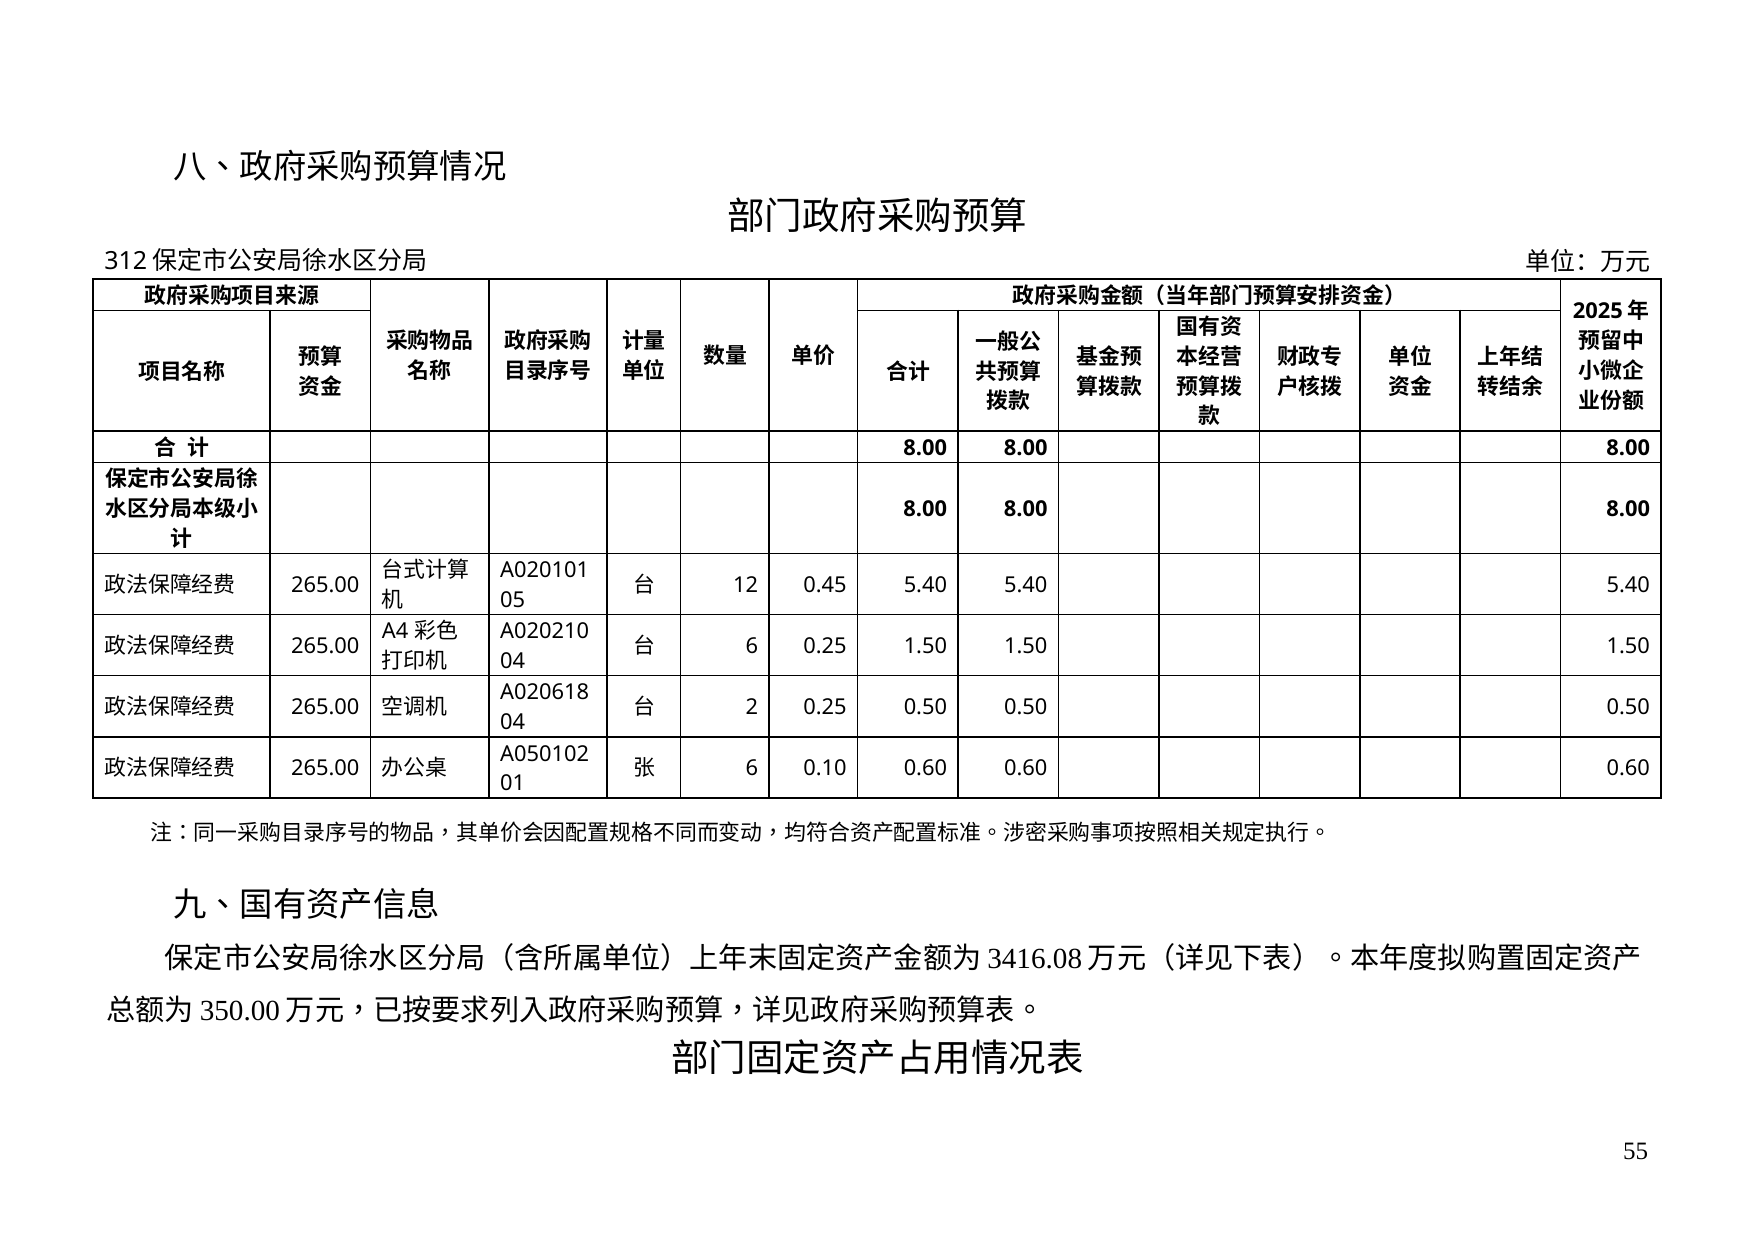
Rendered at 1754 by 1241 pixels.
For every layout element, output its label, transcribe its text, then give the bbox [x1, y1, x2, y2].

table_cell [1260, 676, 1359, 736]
text 部门固定资产占用情况表 [106, 1031, 1648, 1082]
text 注：同一采购目录序号的物品，其单价会因配置规格不同而变动，均符合资产配置标准。涉密采购事项按照相关规定执行。 [106, 799, 1648, 851]
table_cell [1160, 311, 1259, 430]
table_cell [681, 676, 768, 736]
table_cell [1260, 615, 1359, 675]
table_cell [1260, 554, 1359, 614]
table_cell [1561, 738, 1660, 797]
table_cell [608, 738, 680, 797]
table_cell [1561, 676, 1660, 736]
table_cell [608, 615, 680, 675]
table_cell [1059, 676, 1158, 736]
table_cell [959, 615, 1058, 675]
text 九、国有资产信息 [106, 881, 1648, 926]
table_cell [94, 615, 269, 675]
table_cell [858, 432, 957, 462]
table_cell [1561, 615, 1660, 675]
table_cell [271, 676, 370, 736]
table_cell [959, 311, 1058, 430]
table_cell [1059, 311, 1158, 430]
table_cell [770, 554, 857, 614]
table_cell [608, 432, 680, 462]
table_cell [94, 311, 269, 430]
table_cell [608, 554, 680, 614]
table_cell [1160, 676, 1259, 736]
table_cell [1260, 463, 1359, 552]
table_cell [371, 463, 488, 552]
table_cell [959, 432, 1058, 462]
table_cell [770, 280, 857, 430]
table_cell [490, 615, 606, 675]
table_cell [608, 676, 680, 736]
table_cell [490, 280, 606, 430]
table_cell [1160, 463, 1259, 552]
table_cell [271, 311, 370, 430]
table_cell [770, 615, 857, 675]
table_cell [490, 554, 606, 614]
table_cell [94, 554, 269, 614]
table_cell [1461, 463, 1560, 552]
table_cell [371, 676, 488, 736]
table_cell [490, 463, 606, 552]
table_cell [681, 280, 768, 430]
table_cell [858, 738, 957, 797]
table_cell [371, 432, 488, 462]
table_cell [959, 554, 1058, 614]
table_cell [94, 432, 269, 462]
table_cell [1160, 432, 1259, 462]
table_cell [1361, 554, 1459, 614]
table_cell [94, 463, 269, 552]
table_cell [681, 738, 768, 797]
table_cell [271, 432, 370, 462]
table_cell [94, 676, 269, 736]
text 部门政府采购预算 [106, 189, 1648, 240]
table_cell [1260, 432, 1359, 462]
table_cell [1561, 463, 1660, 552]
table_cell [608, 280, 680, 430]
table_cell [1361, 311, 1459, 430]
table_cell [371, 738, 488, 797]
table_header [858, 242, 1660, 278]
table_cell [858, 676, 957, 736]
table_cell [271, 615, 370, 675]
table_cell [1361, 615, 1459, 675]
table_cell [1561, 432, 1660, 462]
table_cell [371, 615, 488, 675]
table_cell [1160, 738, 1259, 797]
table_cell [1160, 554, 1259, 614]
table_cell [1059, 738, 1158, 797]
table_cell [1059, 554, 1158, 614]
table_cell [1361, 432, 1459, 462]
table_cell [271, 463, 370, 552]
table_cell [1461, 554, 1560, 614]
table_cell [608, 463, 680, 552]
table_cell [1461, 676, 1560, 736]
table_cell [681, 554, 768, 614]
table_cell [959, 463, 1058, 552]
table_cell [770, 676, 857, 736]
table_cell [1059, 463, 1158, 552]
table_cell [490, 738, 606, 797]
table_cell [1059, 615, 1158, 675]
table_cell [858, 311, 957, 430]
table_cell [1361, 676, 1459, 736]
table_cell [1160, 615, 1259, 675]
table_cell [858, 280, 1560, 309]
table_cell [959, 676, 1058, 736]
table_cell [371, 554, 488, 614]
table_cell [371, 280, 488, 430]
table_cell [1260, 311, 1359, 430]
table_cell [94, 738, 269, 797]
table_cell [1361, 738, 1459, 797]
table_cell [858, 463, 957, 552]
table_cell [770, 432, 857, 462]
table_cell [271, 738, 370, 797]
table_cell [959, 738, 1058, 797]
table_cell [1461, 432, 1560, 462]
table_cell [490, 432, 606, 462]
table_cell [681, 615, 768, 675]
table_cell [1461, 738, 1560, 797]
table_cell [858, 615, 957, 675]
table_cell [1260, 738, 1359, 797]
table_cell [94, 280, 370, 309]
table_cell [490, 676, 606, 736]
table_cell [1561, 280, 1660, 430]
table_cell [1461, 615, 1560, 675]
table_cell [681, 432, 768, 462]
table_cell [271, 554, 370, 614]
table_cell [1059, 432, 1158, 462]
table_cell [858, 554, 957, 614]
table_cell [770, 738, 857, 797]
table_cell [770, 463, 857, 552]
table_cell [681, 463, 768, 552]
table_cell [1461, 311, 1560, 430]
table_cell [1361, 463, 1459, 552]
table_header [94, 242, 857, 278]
text 八、政府采购预算情况 [106, 143, 1648, 188]
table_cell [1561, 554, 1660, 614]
text 保定市公安局徐水区分局（含所属单位）上年末固定资产金额为3416.08万元（详见下表）。本年度拟购置固定资产总额为350.00万元，已按要求列入政府采购预算，详见政府采购预算表。 [106, 927, 1648, 1031]
